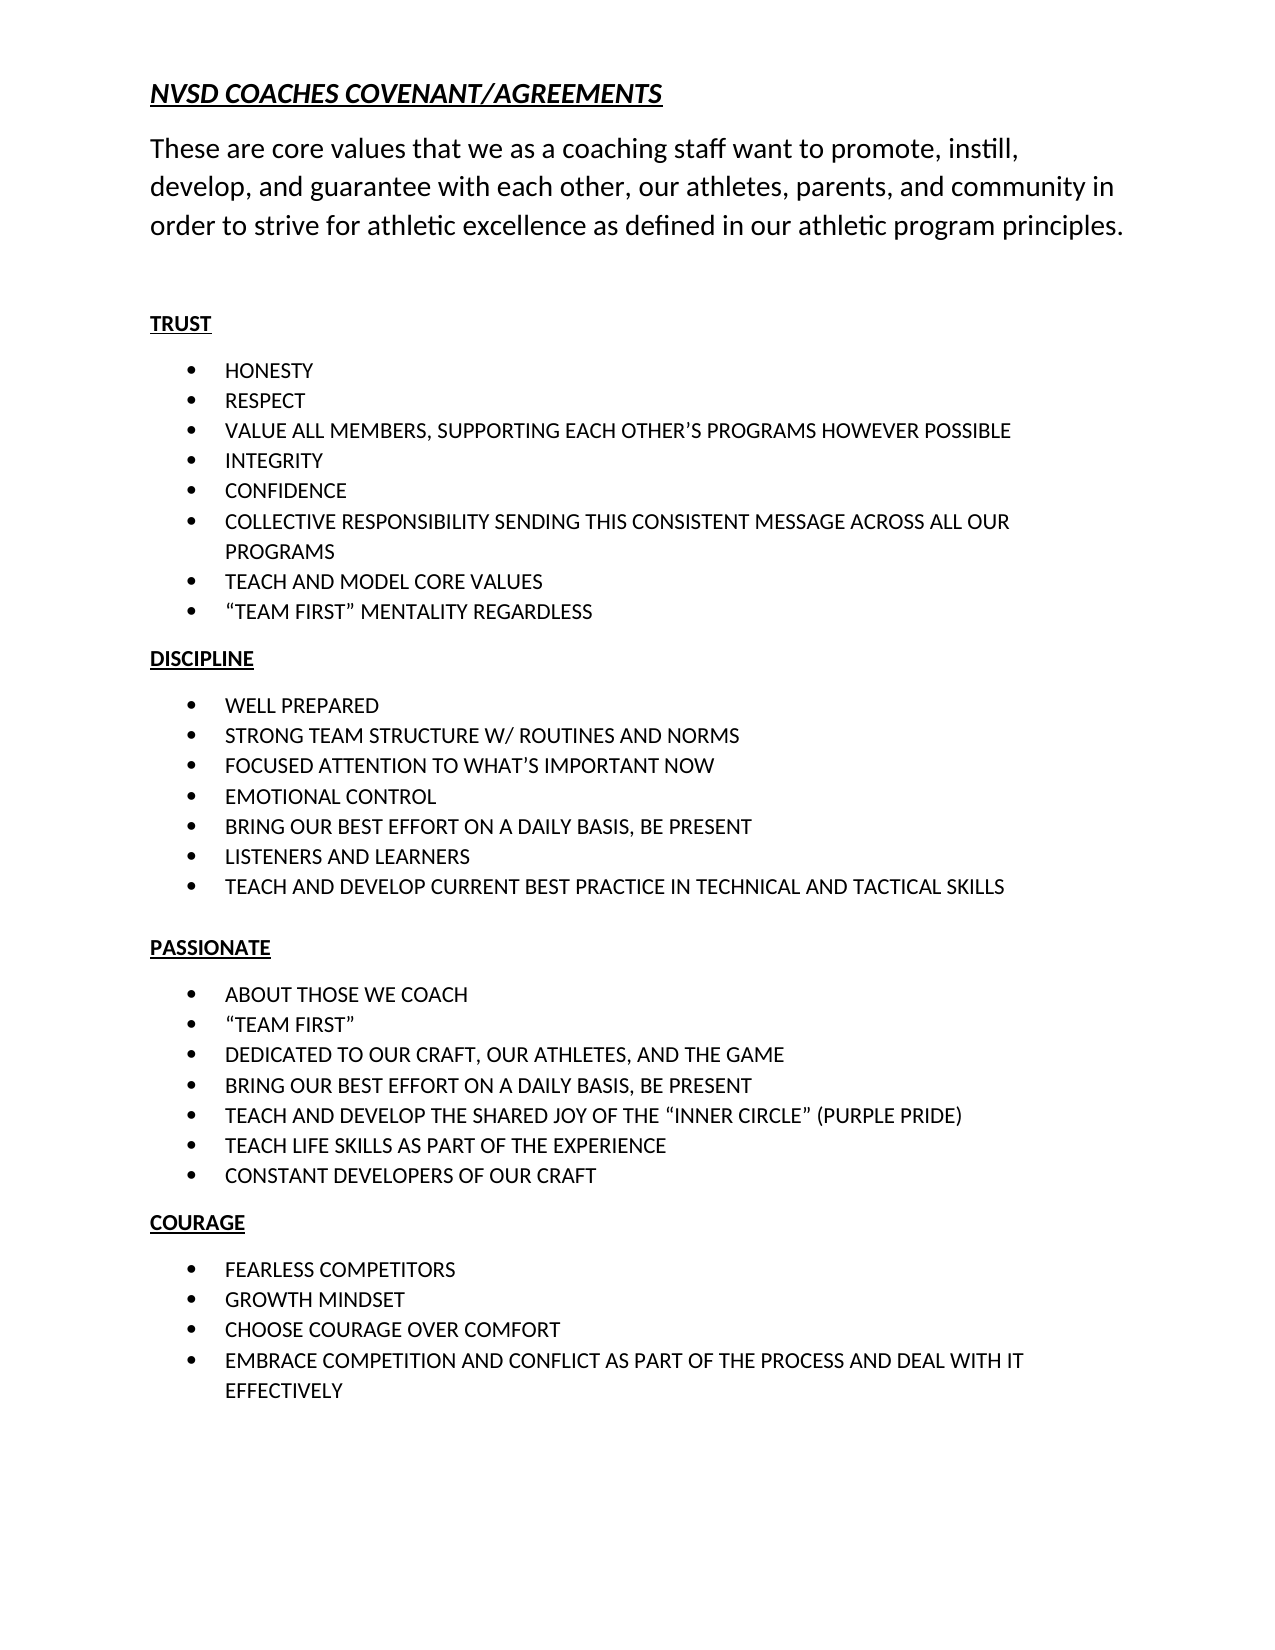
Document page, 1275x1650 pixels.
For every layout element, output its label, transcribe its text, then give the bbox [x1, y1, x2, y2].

list RESPECT [187, 386, 1125, 414]
list STRONG TEAM STRUCTURE W/ ROUTINES AND NORMS [187, 721, 1125, 749]
list FOCUSED ATTENTION TO WHAT’S IMPORTANT NOW [187, 752, 1125, 780]
list EMBRACE COMPETITION AND CONFLICT AS PART OF THE PROCESS AND DEAL WITH IT EFFECTIVELY [187, 1346, 1125, 1404]
list TEACH AND DEVELOP THE SHARED JOY OF THE “INNER CIRCLE” (PURPLE PRIDE) [187, 1101, 1125, 1129]
list FEARLESS COMPETITORS [187, 1255, 1125, 1283]
list DEDICATED TO OUR CRAFT, OUR ATHLETES, AND THE GAME [187, 1041, 1125, 1068]
list EMOTIONAL CONTROL [187, 782, 1125, 810]
list WELL PREPARED [187, 691, 1125, 719]
text TRUST [150, 309, 1125, 337]
list ABOUT THOSE WE COACH [187, 980, 1125, 1008]
list “TEAM FIRST” MENTALITY REGARDLESS [187, 597, 1125, 626]
list INTEGRITY [187, 446, 1125, 474]
list BRING OUR BEST EFFORT ON A DAILY BASIS, BE PRESENT [187, 812, 1125, 840]
text DISCIPLINE [150, 644, 1125, 672]
list CONFIDENCE [187, 477, 1125, 505]
text These are core values that we as a coaching staff want to promote, instill, develop, and guarantee with each other, our athletes, parents, and community in order to strive for athletic excellence as defined in our athletic program principles. [150, 130, 1125, 243]
list CHOOSE COURAGE OVER COMFORT [187, 1316, 1125, 1343]
list COLLECTIVE RESPONSIBILITY SENDING THIS CONSISTENT MESSAGE ACROSS ALL OUR PROGRAMS [187, 507, 1125, 565]
text NVSD COACHES COVENANT/AGREEMENTS [150, 75, 1125, 111]
list BRING OUR BEST EFFORT ON A DAILY BASIS, BE PRESENT [187, 1071, 1125, 1099]
list VALUE ALL MEMBERS, SUPPORTING EACH OTHER’S PROGRAMS HOWEVER POSSIBLE [187, 416, 1125, 444]
list “TEAM FIRST” [187, 1010, 1125, 1038]
list LISTENERS AND LEARNERS [187, 842, 1125, 870]
text COURAGE [150, 1208, 1125, 1236]
list TEACH AND MODEL CORE VALUES [187, 567, 1125, 595]
list HONESTY [187, 356, 1125, 384]
text PASSIONATE [150, 933, 1125, 961]
list CONSTANT DEVELOPERS OF OUR CRAFT [187, 1161, 1125, 1189]
list TEACH AND DEVELOP CURRENT BEST PRACTICE IN TECHNICAL AND TACTICAL SKILLS [187, 872, 1125, 901]
list TEACH LIFE SKILLS AS PART OF THE EXPERIENCE [187, 1131, 1125, 1159]
list GROWTH MINDSET [187, 1285, 1125, 1313]
